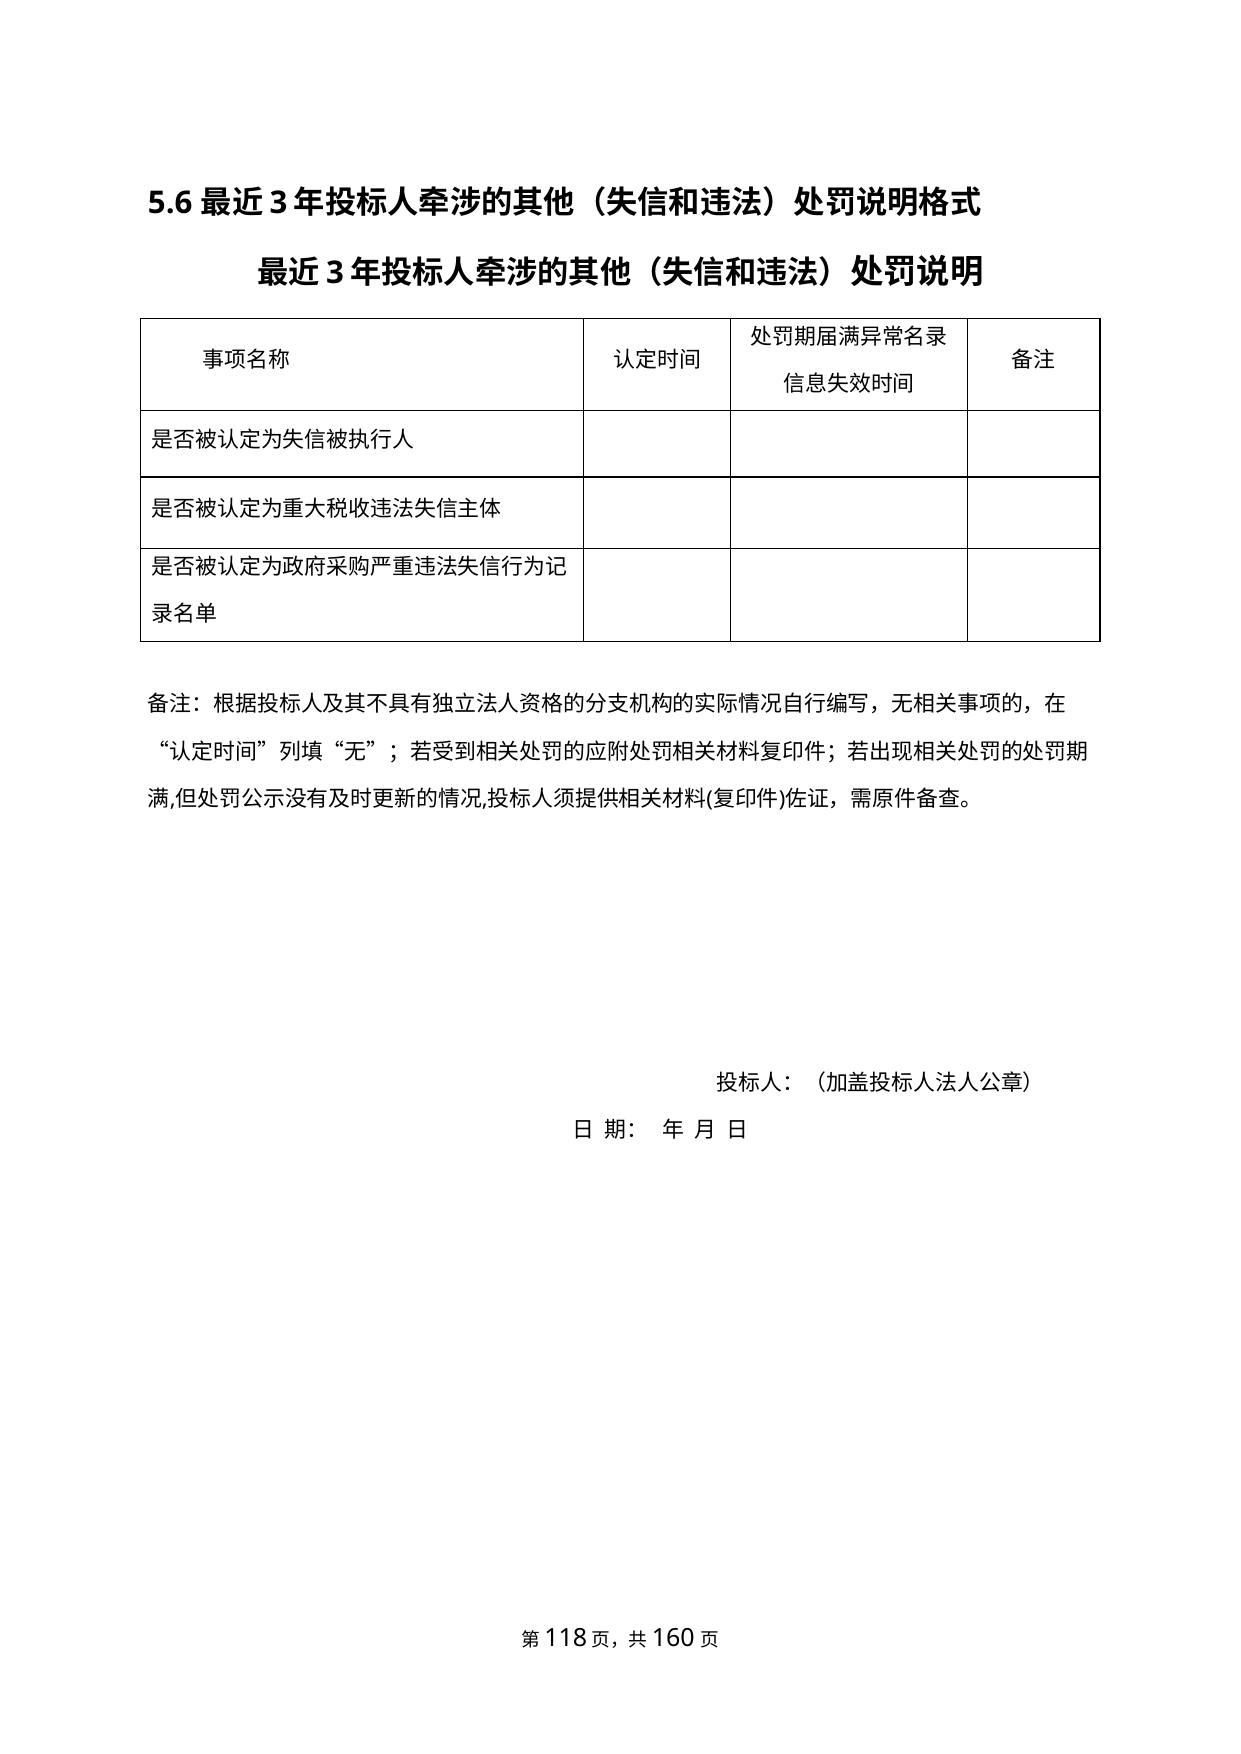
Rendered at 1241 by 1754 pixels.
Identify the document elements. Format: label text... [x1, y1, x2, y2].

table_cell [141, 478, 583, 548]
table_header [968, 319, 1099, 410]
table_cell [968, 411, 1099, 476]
text 投标人：（加盖投标人法人公章） [148, 1065, 1054, 1096]
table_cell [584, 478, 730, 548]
text 日 期： 年 月 日 [148, 1112, 1011, 1144]
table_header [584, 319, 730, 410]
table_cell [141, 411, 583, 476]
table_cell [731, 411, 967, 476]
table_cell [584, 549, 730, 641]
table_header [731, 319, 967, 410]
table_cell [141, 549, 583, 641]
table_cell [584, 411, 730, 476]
text 最近3年投标人牵涉的其他（失信和违法）处罚说明 [148, 245, 1092, 293]
text 5.6 最近3年投标人牵涉的其他（失信和违法）处罚说明格式 [148, 177, 1092, 223]
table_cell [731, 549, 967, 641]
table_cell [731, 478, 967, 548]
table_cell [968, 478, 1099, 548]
text 备注：根据投标人及其不具有独立法人资格的分支机构的实际情况自行编写，无相关事项的，在 “认定时间”列填“无”；若受到相关处罚的应附处罚相关材料复印件；若出现相关处罚的处罚期满,但处罚公示没有及时更新的情况,投标人须提供相关材料(复印件)佐证，需原件备查。 [148, 686, 1092, 813]
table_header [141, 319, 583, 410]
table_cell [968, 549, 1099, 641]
